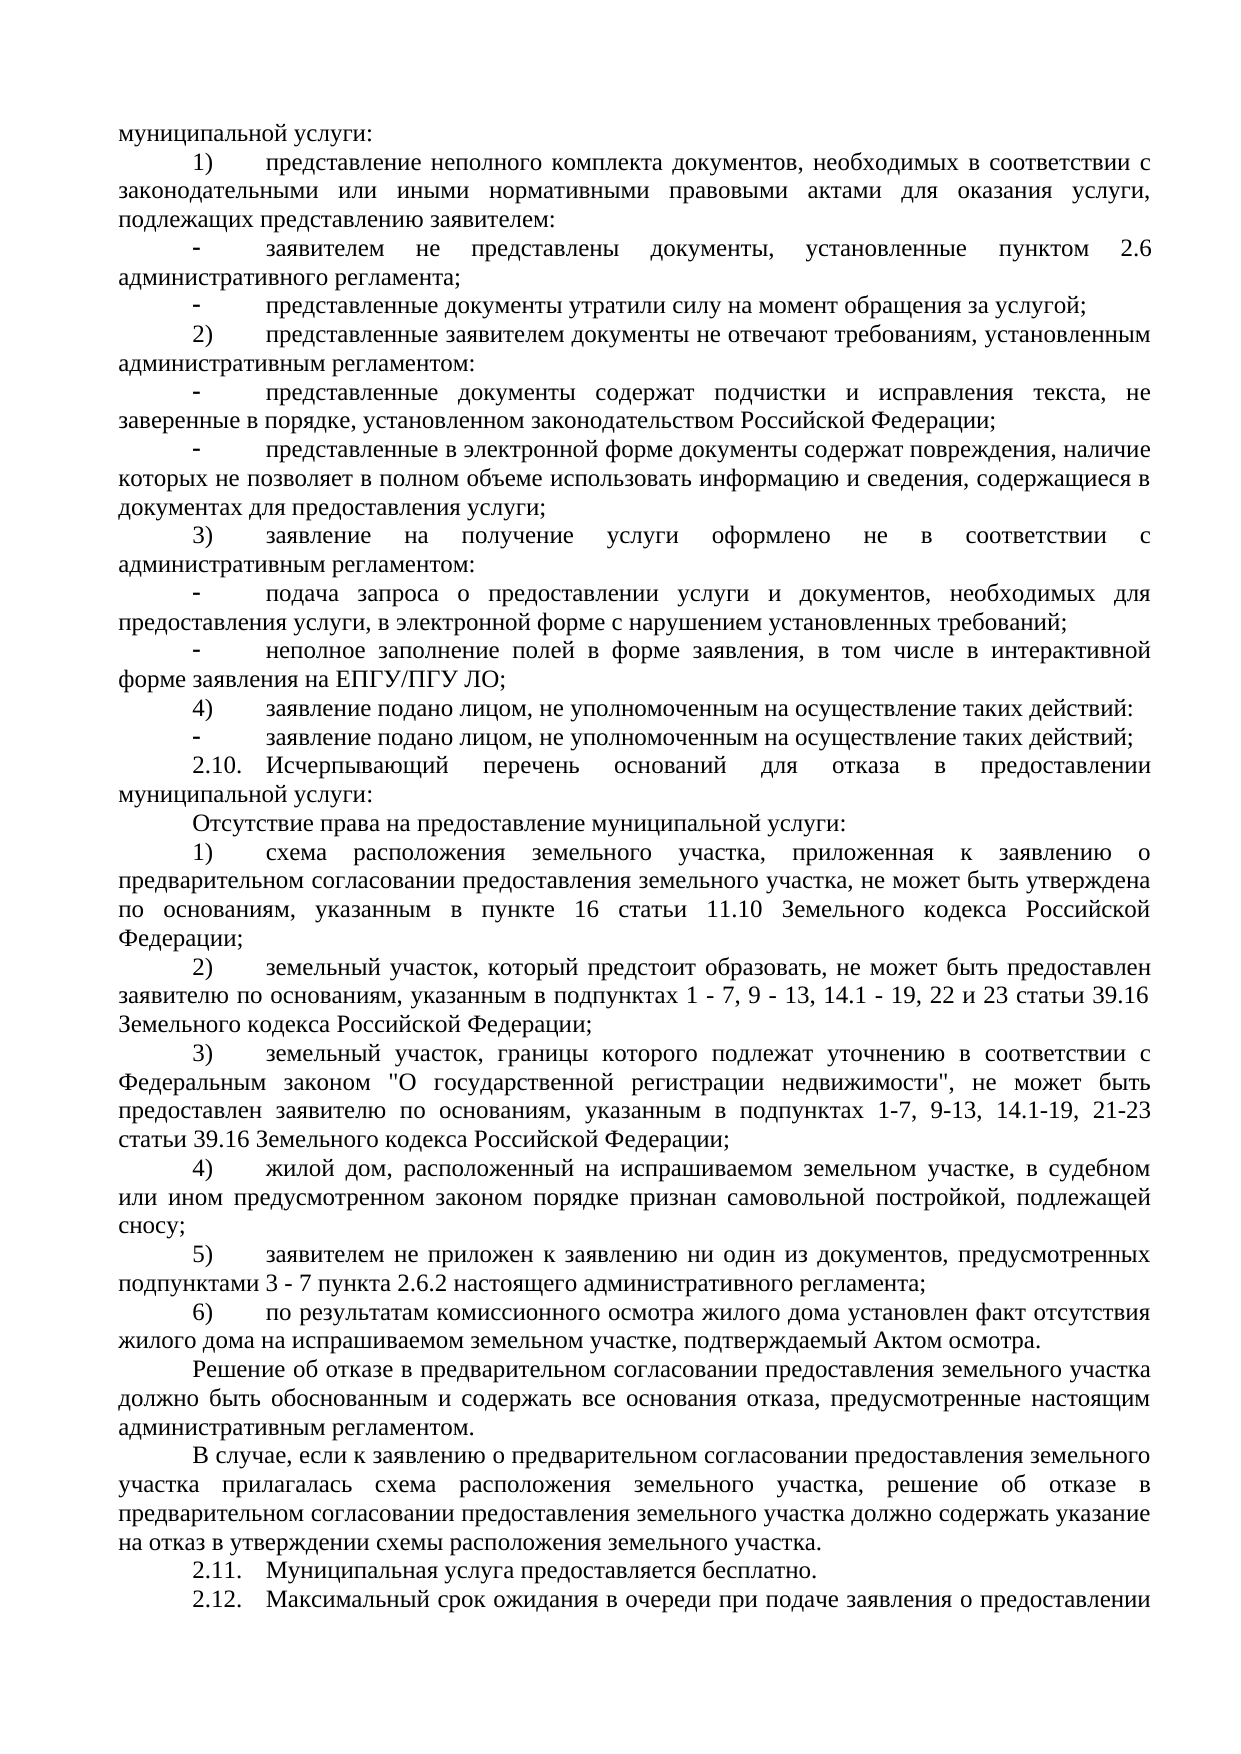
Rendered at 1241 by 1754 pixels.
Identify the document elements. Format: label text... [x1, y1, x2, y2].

list по результатам комиссионного осмотра жилого дома установлен факт отсутствия жилого дома на испрашиваемом земельном участке, подтверждаемый Актом осмотра. [118, 1297, 1152, 1354]
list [118, 1584, 1152, 1613]
list подача запроса о предоставлении услуги и документов, необходимых для предоставления услуги, в электронной форме с нарушением установленных требований; [118, 578, 1152, 636]
list земельный участок, границы которого подлежат уточнению в соответствии с Федеральным законом "О государственной регистрации недвижимости", не может быть предоставлен заявителю по основаниям, указанным в подпунктах 1-7, 9-13, 14.1-19, 21-23 статьи 39.16 Земельного кодекса Российской Федерации; [118, 1038, 1152, 1153]
list жилой дом, расположенный на испрашиваемом земельном участке, в судебном или ином предусмотренном законом порядке признан самовольной постройкой, подлежащей сносу; [118, 1153, 1152, 1239]
text Решение об отказе в предварительном согласовании предоставления земельного участка должно быть обоснованным и содержать все основания отказа, предусмотренные настоящим административным регламентом. [118, 1354, 1152, 1441]
list Муниципальная услуга предоставляется бесплатно. [118, 1556, 1152, 1584]
list представленные заявителем документы не отвечают требованиям, установленным административным регламентом: [118, 319, 1152, 377]
list представленные документы утратили силу на момент обращения за услугой; [118, 291, 1152, 319]
list представленные документы содержат подчистки и исправления текста, не заверенные в порядке, установленном законодательством Российской Федерации; [118, 377, 1152, 434]
list неполное заполнение полей в форме заявления, в том числе в интерактивной форме заявления на ЕПГУ/ПГУ ЛО; [118, 636, 1152, 693]
list заявителем не приложен к заявлению ни один из документов, предусмотренных подпунктами 3 - 7 пункта 2.6.2 настоящего административного регламента; [118, 1239, 1152, 1297]
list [118, 118, 1152, 147]
list заявление подано лицом, не уполномоченным на осуществление таких действий; [118, 722, 1152, 751]
list земельный участок, который предстоит образовать, не может быть предоставлен заявителю по основаниям, указанным в подпунктах 1 - 7, 9 - 13, 14.1 - 19, 22 и 23 статьи 39.16 Земельного кодекса Российской Федерации; [118, 952, 1152, 1038]
list представленные в электронной форме документы содержат повреждения, наличие которых не позволяет в полном объеме использовать информацию и сведения, содержащиеся в документах для предоставления услуги; [118, 434, 1152, 521]
list заявление подано лицом, не уполномоченным на осуществление таких действий: [118, 693, 1152, 722]
list представление неполного комплекта документов, необходимых в соответствии с законодательными или иными нормативными правовыми актами для оказания услуги, подлежащих представлению заявителем: [118, 147, 1152, 233]
list Исчерпывающий перечень оснований для отказа в предоставлении муниципальной услуги: [118, 751, 1152, 808]
list заявление на получение услуги оформлено не в соответствии с административным регламентом: [118, 521, 1152, 578]
list заявителем не представлены документы, установленные пунктом 2.6 административного регламента; [118, 233, 1152, 291]
text Отсутствие права на предоставление муниципальной услуги: [118, 808, 1152, 837]
list схема расположения земельного участка, приложенная к заявлению о предварительном согласовании предоставления земельного участка, не может быть утверждена по основаниям, указанным в пункте 16 статьи 11.10 Земельного кодекса Российской Федерации; [118, 837, 1152, 952]
text В случае, если к заявлению о предварительном согласовании предоставления земельного участка прилагалась схема расположения земельного участка, решение об отказе в предварительном согласовании предоставления земельного участка должно содержать указание на отказ в утверждении схемы расположения земельного участка. [118, 1441, 1152, 1556]
